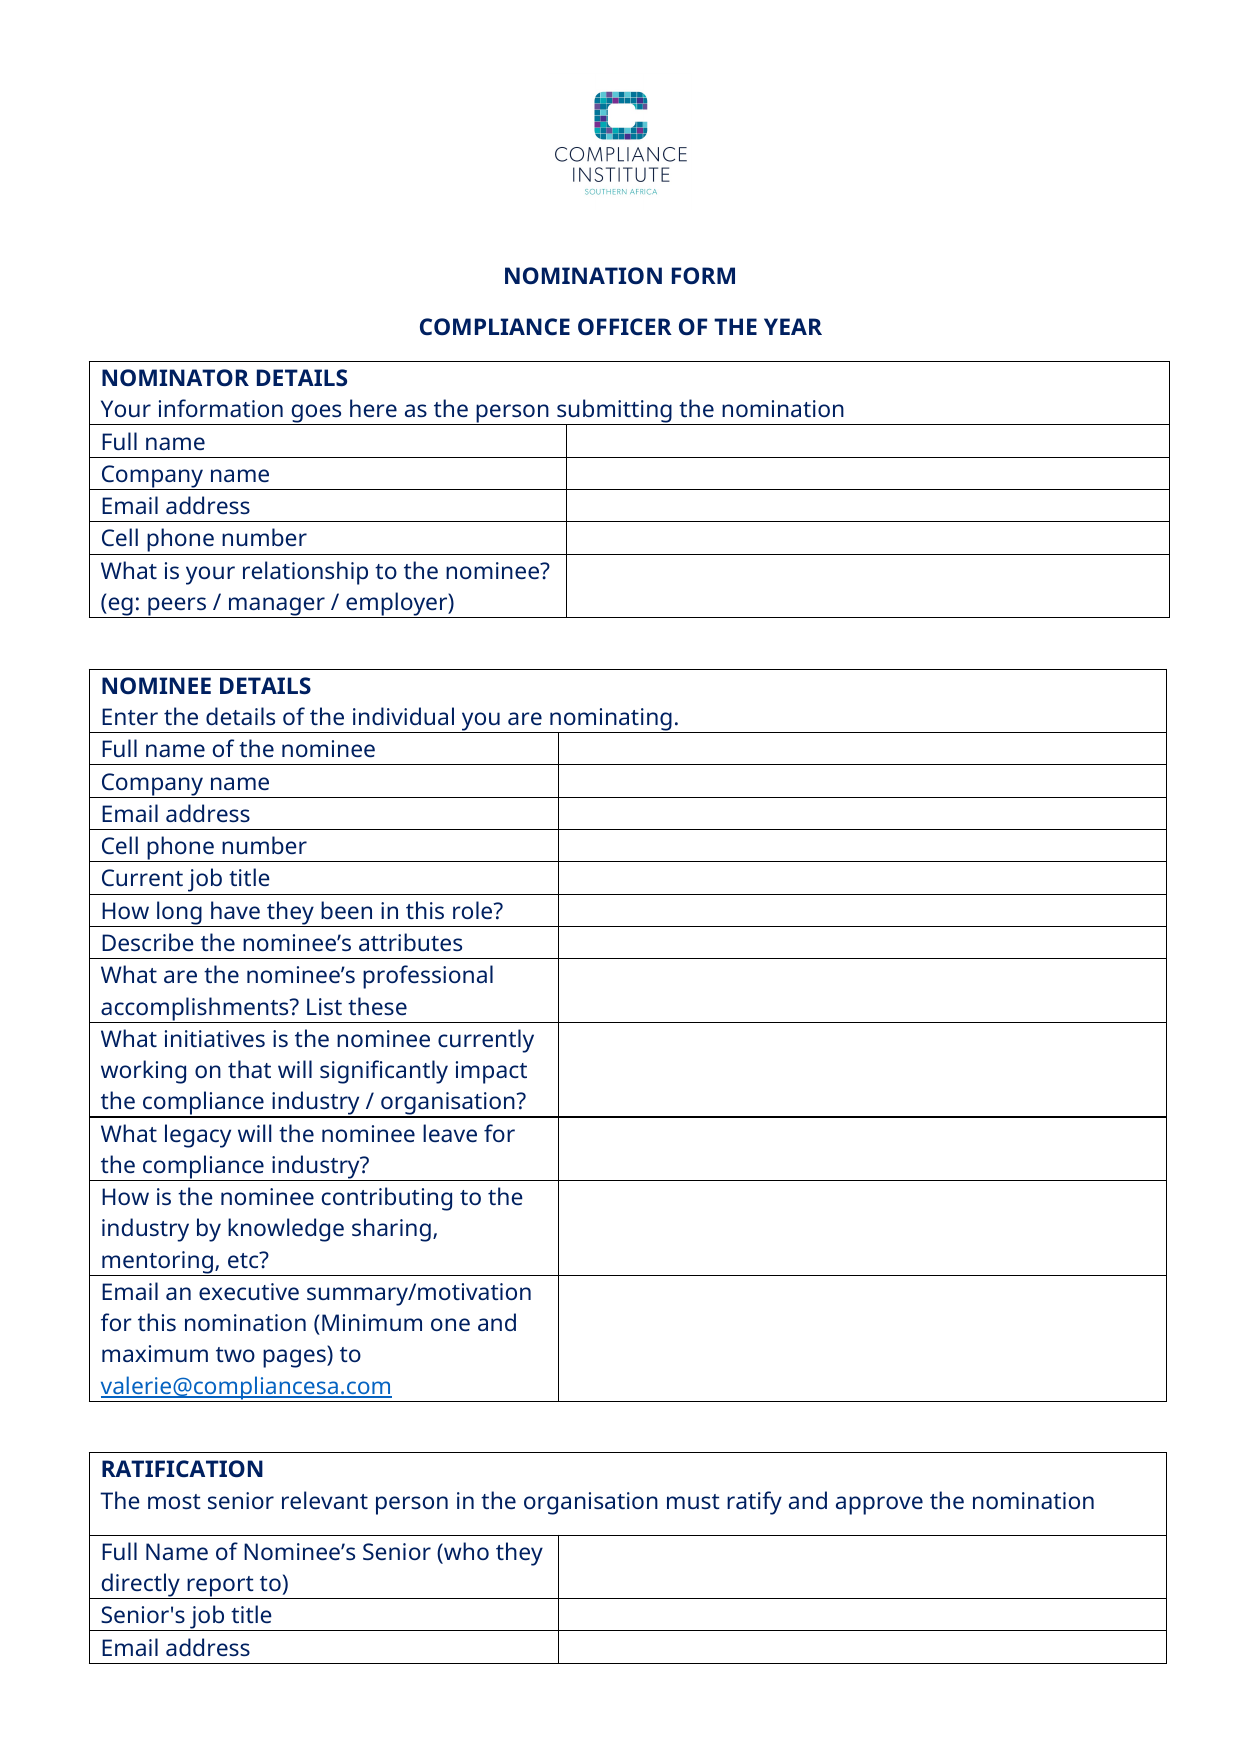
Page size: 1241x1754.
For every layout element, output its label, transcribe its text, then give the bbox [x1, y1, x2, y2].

table_cell [559, 1118, 1166, 1180]
table_cell What legacy will the nominee leave for the compliance industry? [90, 1118, 558, 1180]
table_cell What are the nominee’s professional accomplishments? List these [90, 959, 558, 1022]
table_cell [559, 1276, 1166, 1401]
table_cell [559, 798, 1166, 829]
table_cell [559, 733, 1166, 764]
table_cell Cell phone number [90, 522, 566, 553]
table_cell [559, 1181, 1166, 1275]
table_cell [559, 862, 1166, 893]
table_cell What initiatives is the nominee currently working on that will significantly impact the compliance industry / organisation? [90, 1023, 558, 1116]
table_cell Senior's job title [90, 1599, 558, 1630]
table_cell Full Name of Nominee’s Senior (who they directly report to) [90, 1536, 558, 1598]
text COMPLIANCE OFFICER OF THE YEAR [89, 310, 1152, 342]
table_cell [559, 959, 1166, 1022]
table_cell [567, 425, 1169, 457]
table_cell Company name [90, 458, 566, 489]
table_cell Describe the nominee’s attributes [90, 927, 558, 958]
table_cell [567, 555, 1169, 617]
table_cell [559, 895, 1166, 926]
table_cell Cell phone number [90, 830, 558, 861]
table_cell What is your relationship to the nominee? (eg: peers / manager / employer) [90, 555, 566, 617]
table_cell [559, 830, 1166, 861]
text NOMINATION FORM [89, 260, 1152, 291]
table_cell [567, 490, 1169, 521]
table_header NOMINEE DETAILS Enter the details of the individual you are nominating. [90, 670, 1166, 732]
table_cell [559, 765, 1166, 797]
table_cell [559, 927, 1166, 958]
table_cell Full name [90, 425, 566, 457]
table_cell [567, 458, 1169, 489]
table_cell [559, 1023, 1166, 1116]
table_cell Email an executive summary/motivation for this nomination (Minimum one and maximum two pages) to valerie@compliancesa.com [90, 1276, 558, 1401]
picture [548, 73, 692, 210]
table_cell [559, 1631, 1166, 1663]
table_cell How long have they been in this role? [90, 895, 558, 926]
table_cell Full name of the nominee [90, 733, 558, 764]
table_cell Email address [90, 490, 566, 521]
table_cell [559, 1536, 1166, 1598]
table_header RATIFICATION The most senior relevant person in the organisation must ratify and approve the nomination [90, 1453, 1166, 1534]
table_header NOMINATOR DETAILS Your information goes here as the person submitting the nomination [90, 362, 1169, 424]
table_cell [567, 522, 1169, 553]
table_cell Company name [90, 765, 558, 797]
table_cell [559, 1599, 1166, 1630]
table_cell Email address [90, 798, 558, 829]
table_cell How is the nominee contributing to the industry by knowledge sharing, mentoring, etc? [90, 1181, 558, 1275]
table_cell Current job title [90, 862, 558, 893]
table_cell Email address [90, 1631, 558, 1663]
